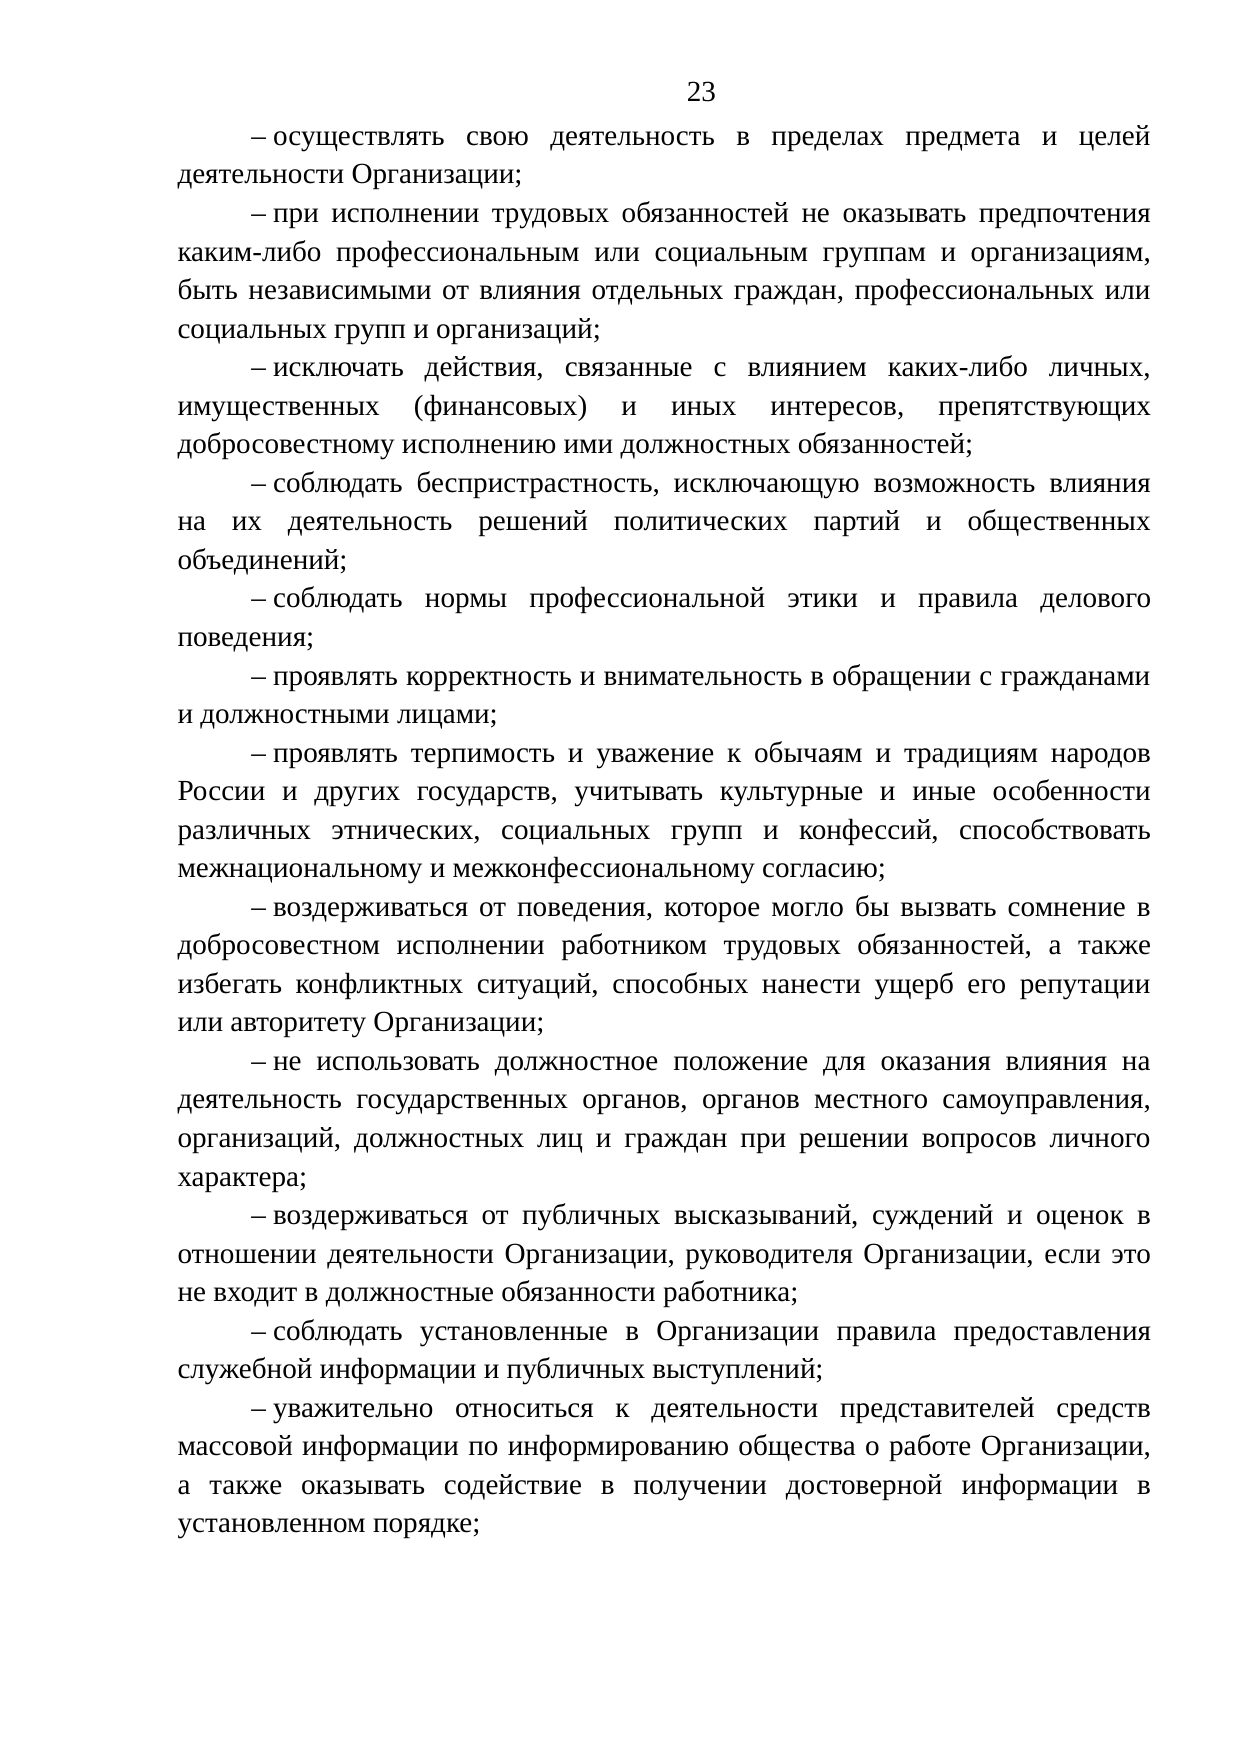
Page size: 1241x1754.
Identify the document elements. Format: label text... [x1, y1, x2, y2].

text – осуществлять свою деятельность в пределах предмета и целей деятельности Организации; [177, 118, 1152, 190]
text – уважительно относиться к деятельности представителей средств массовой информации по информированию общества о работе Организации, а также оказывать содействие в получении достоверной информации в установленном порядке; [177, 1390, 1152, 1539]
text – соблюдать беспристрастность, исключающую возможность влияния на их деятельность решений политических партий и общественных объединений; [177, 465, 1152, 576]
text – проявлять терпимость и уважение к обычаям и традициям народов России и других государств, учитывать культурные и иные особенности различных этнических, социальных групп и конфессий, способствовать межнациональному и межконфессиональному согласию; [177, 735, 1152, 884]
text – воздерживаться от поведения, которое могло бы вызвать сомнение в добросовестном исполнении работником трудовых обязанностей, а также избегать конфликтных ситуаций, способных нанести ущерб его репутации или авторитету Организации; [177, 889, 1152, 1038]
text – исключать действия, связанные с влиянием каких-либо личных, имущественных (финансовых) и иных интересов, препятствующих добросовестному исполнению ими должностных обязанностей; [177, 349, 1152, 460]
text – при исполнении трудовых обязанностей не оказывать предпочтения каким-либо профессиональным или социальным группам и организациям, быть независимыми от влияния отдельных граждан, профессиональных или социальных групп и организаций; [177, 195, 1152, 344]
text – соблюдать нормы профессиональной этики и правила делового поведения; [177, 581, 1152, 653]
text – не использовать должностное положение для оказания влияния на деятельность государственных органов, органов местного самоуправления, организаций, должностных лиц и граждан при решении вопросов личного характера; [177, 1043, 1152, 1192]
text – воздерживаться от публичных высказываний, суждений и оценок в отношении деятельности Организации, руководителя Организации, если это не входит в должностные обязанности работника; [177, 1197, 1152, 1308]
text – проявлять корректность и внимательность в обращении с гражданами и должностными лицами; [177, 658, 1152, 730]
text – соблюдать установленные в Организации правила предоставления служебной информации и публичных выступлений; [177, 1313, 1152, 1385]
